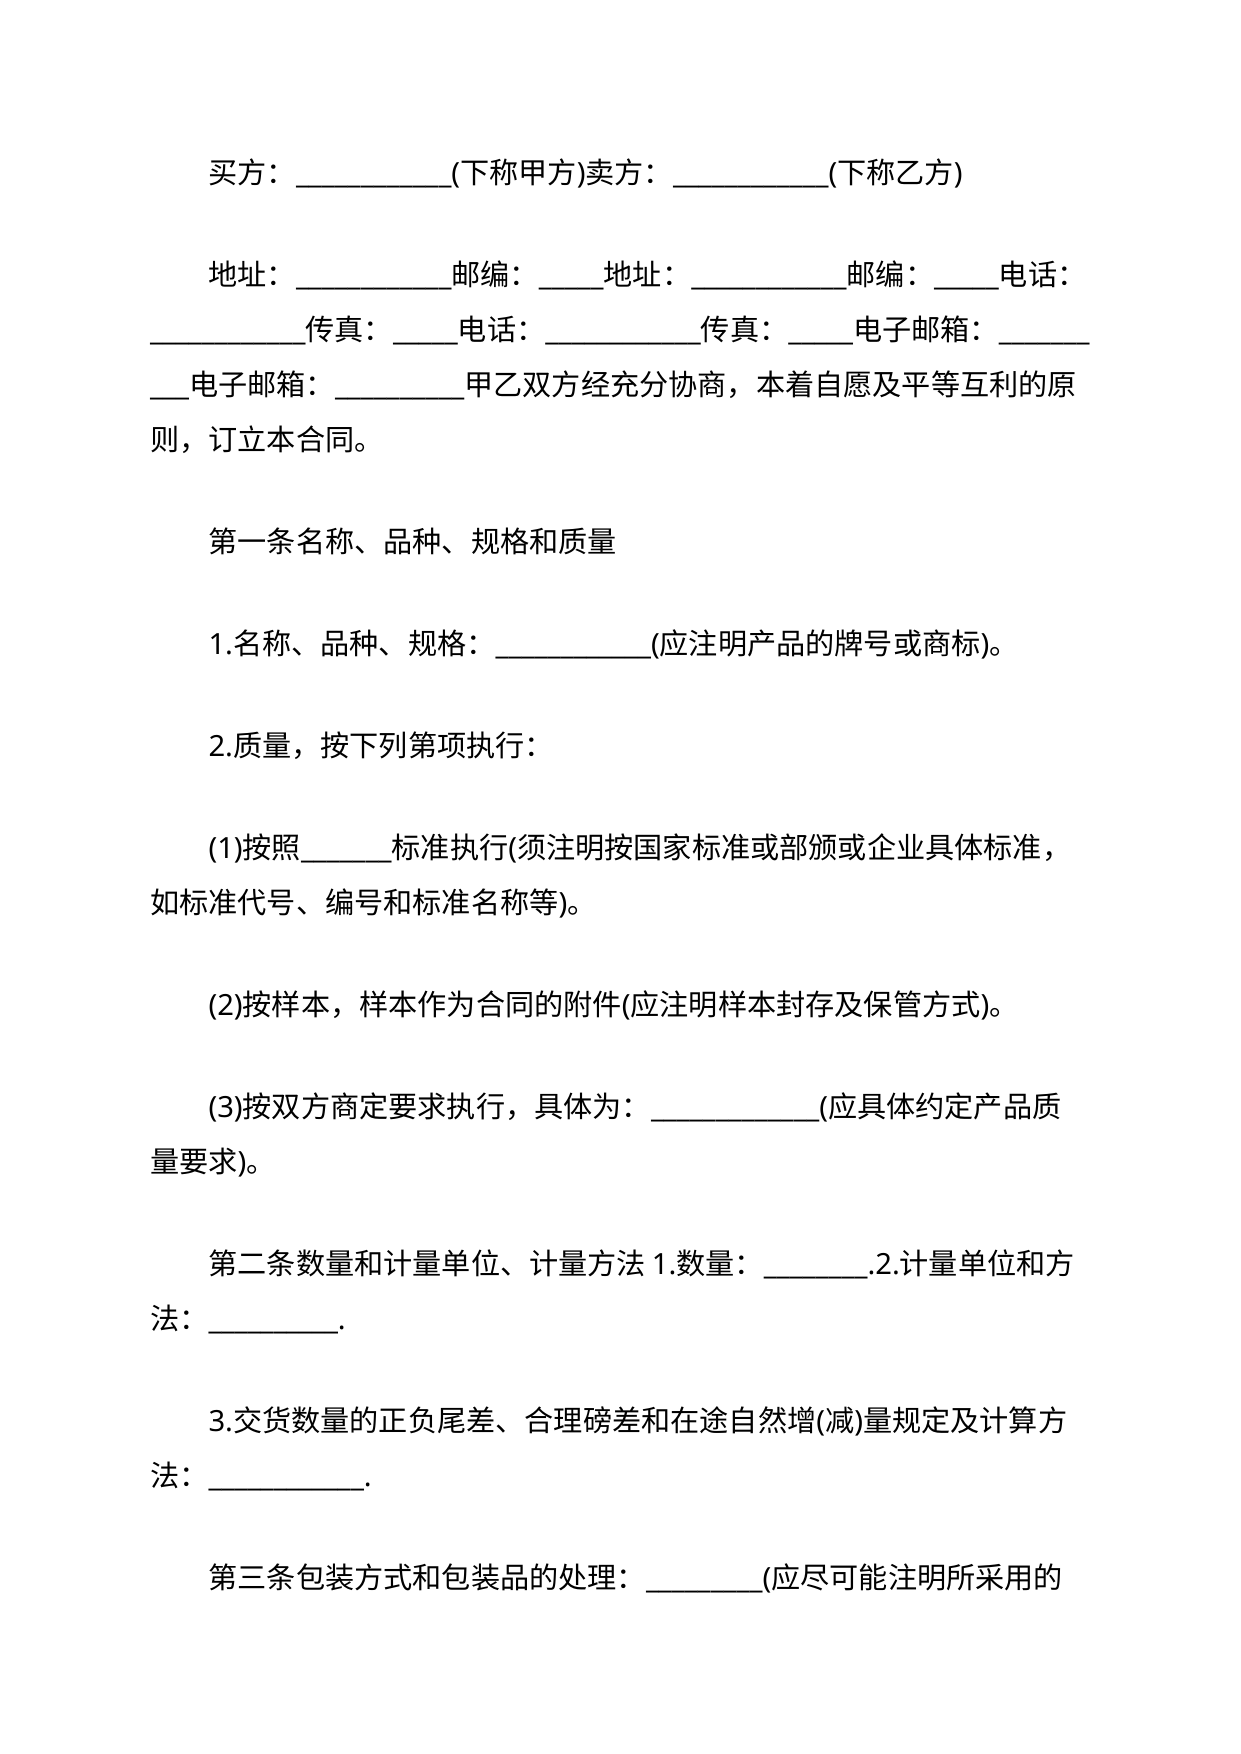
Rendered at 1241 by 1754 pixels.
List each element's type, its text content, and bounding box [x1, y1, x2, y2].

text 2.质量，按下列第项执行： [150, 722, 1090, 765]
text 1.名称、品种、规格：____________(应注明产品的牌号或商标)。 [150, 621, 1090, 663]
text 3.交货数量的正负尾差、合理磅差和在途自然增(减)量规定及计算方法：____________. [150, 1397, 1090, 1495]
text (3)按双方商定要求执行，具体为：_____________(应具体约定产品质量要求)。 [150, 1083, 1090, 1181]
text 买方：____________(下称甲方)卖方：____________(下称乙方) [150, 150, 1090, 192]
text (2)按样本，样本作为合同的附件(应注明样本封存及保管方式)。 [150, 981, 1090, 1024]
text 第二条数量和计量单位、计量方法1.数量：________.2.计量单位和方法：__________. [150, 1240, 1090, 1338]
text 第一条名称、品种、规格和质量 [150, 519, 1090, 561]
text 地址：____________邮编：_____地址：____________邮编：_____电话：____________传真：_____电话：____________传真：_____电子邮箱：__________电子邮箱：__________甲乙双方经充分协商，本着自愿及平等互利的原则，订立本合同。 [150, 252, 1090, 459]
text (1)按照_______标准执行(须注明按国家标准或部颁或企业具体标准，如标准代号、编号和标准名称等)。 [150, 824, 1090, 922]
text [150, 1554, 1090, 1597]
